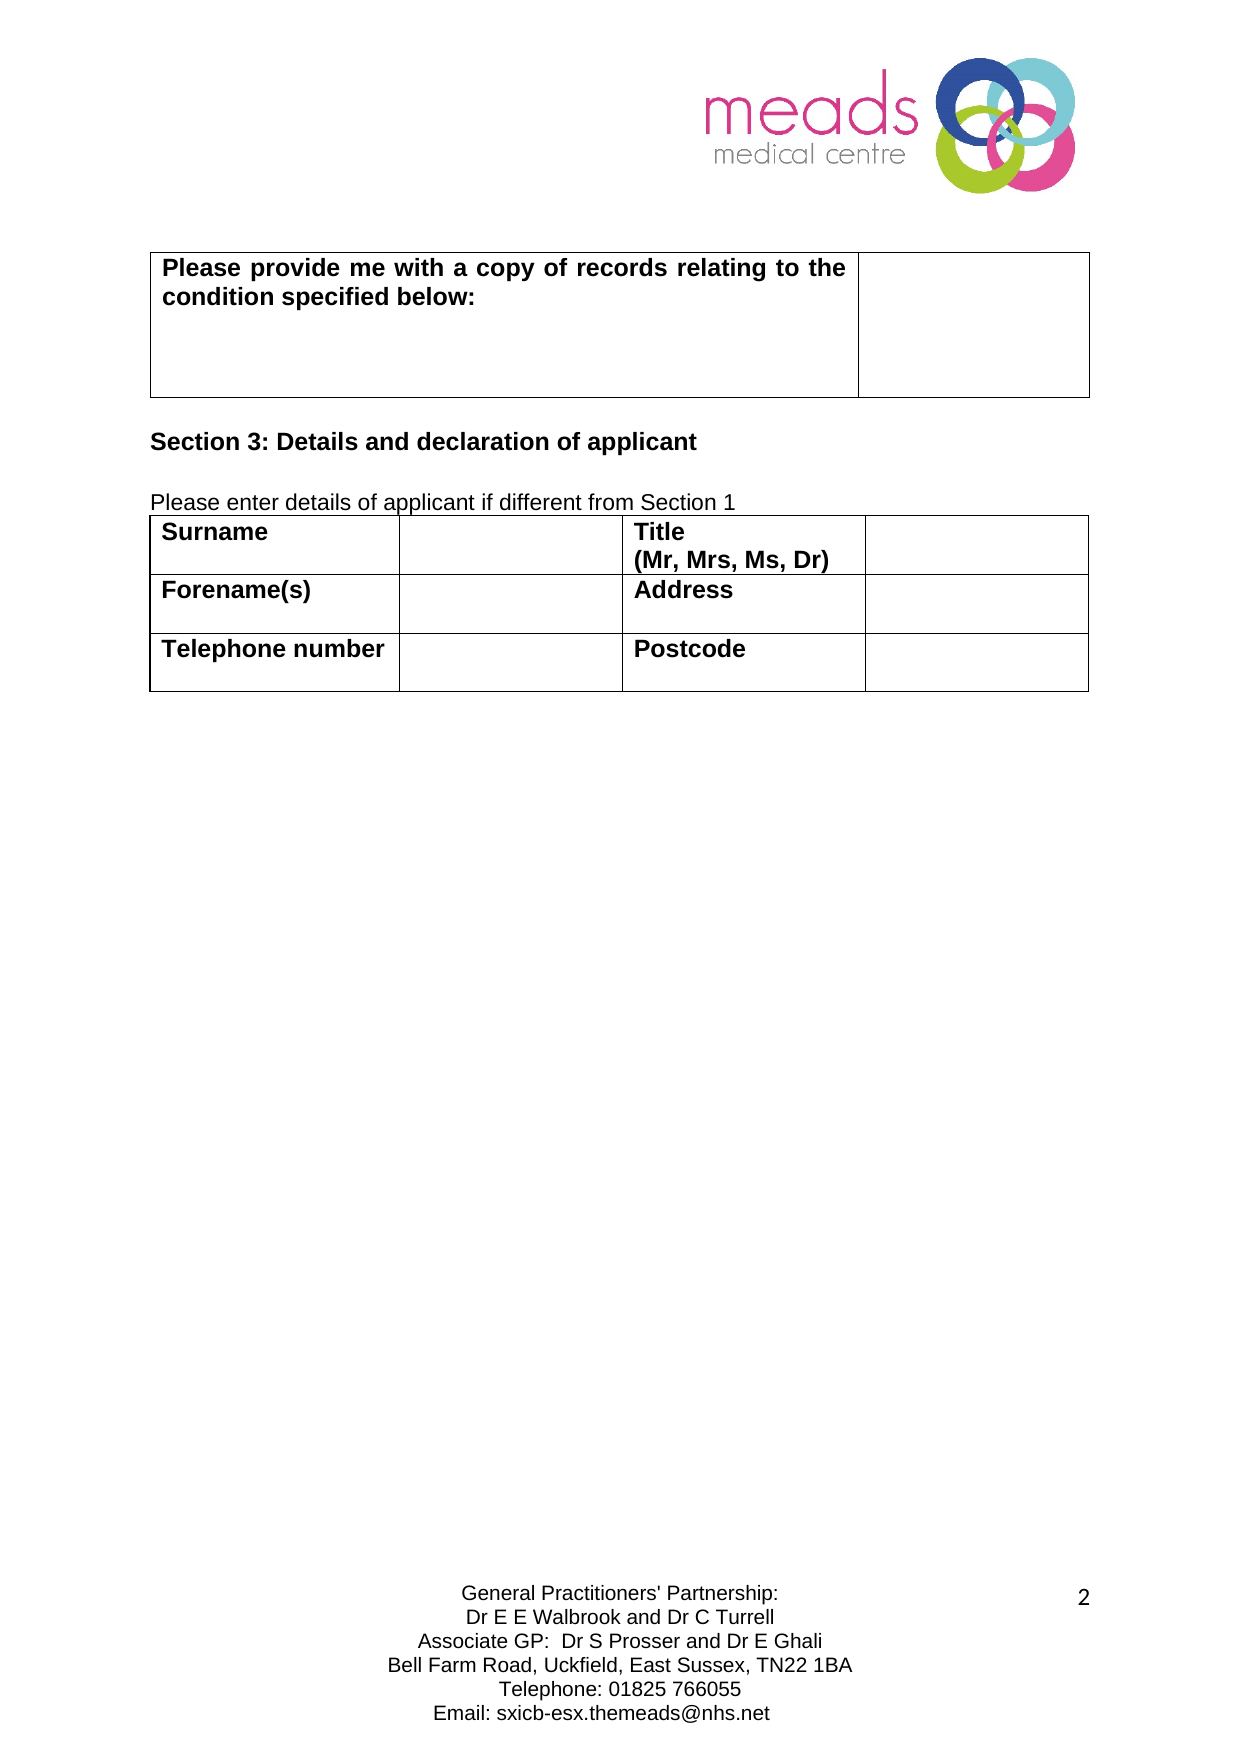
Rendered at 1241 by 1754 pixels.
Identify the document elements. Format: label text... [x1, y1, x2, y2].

table_header [866, 516, 1088, 574]
table_cell [859, 253, 1089, 397]
table_cell Address [623, 575, 865, 632]
table_cell Please provide me with a copy of records relating to the condition specified below: [151, 253, 858, 397]
table_header Title (Mr, Mrs, Ms, Dr) [623, 516, 865, 574]
table_cell [400, 634, 622, 691]
table_cell [866, 634, 1088, 691]
table_header [400, 516, 622, 574]
table_cell Postcode [623, 634, 865, 691]
text Please enter details of applicant if different from Section 1 [150, 489, 1090, 515]
table_cell Telephone number [151, 634, 399, 691]
table_cell Forename(s) [151, 575, 399, 632]
table_header Surname [151, 516, 399, 574]
picture [684, 29, 1091, 222]
text Section 3: Details and declaration of applicant [150, 427, 1090, 456]
table_cell [866, 575, 1088, 632]
table_cell [400, 575, 622, 632]
